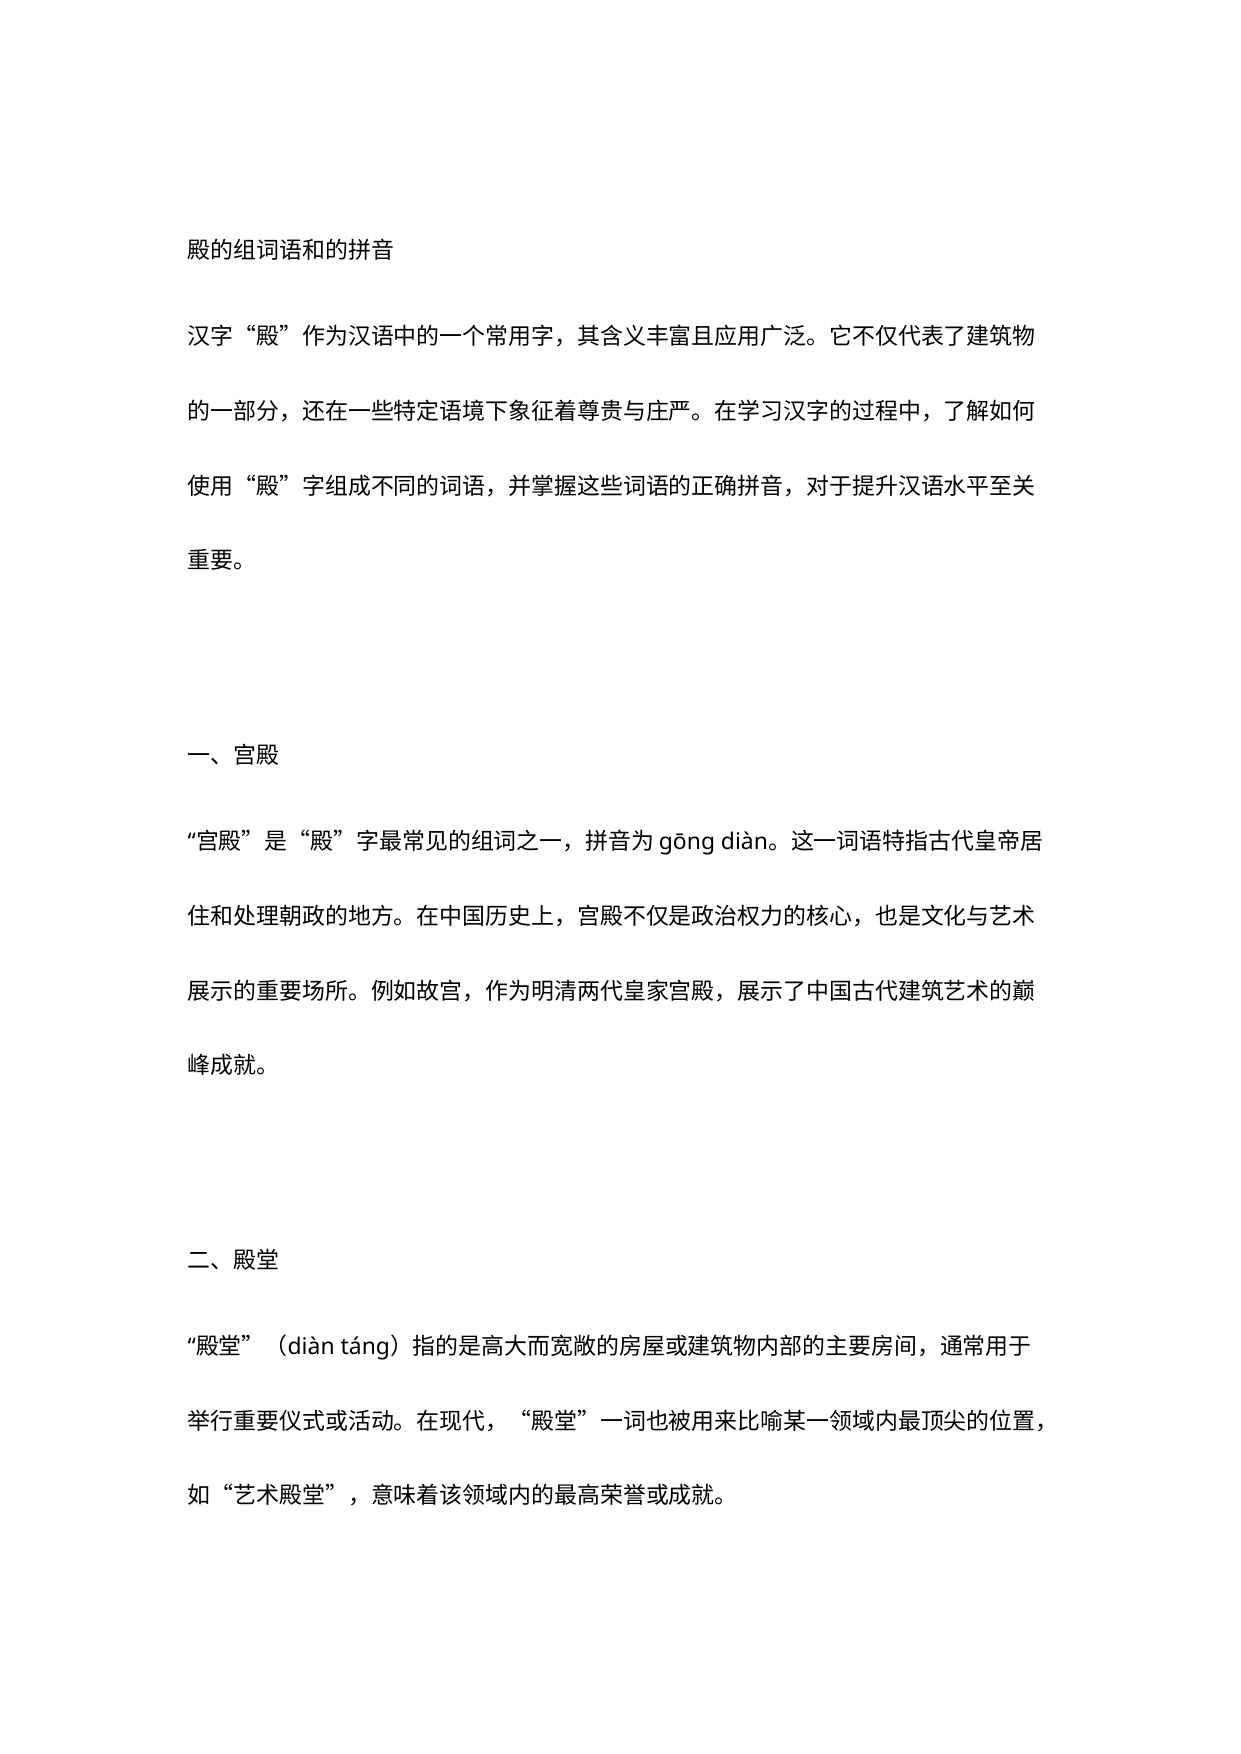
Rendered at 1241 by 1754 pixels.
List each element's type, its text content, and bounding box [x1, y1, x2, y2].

text 殿的组词语和的拼音 [187, 216, 1053, 281]
text 汉字“殿”作为汉语中的一个常用字，其含义丰富且应用广泛。它不仅代表了建筑物的一部分，还在一些特定语境下象征着尊贵与庄严。在学习汉字的过程中，了解如何使用“殿”字组成不同的词语，并掌握这些词语的正确拼音，对于提升汉语水平至关重要。 [187, 302, 1053, 591]
text 一、宫殿 [187, 721, 1053, 786]
text “宫殿”是“殿”字最常见的组词之一，拼音为gōng diàn。这一词语特指古代皇帝居住和处理朝政的地方。在中国历史上，宫殿不仅是政治权力的核心，也是文化与艺术展示的重要场所。例如故宫，作为明清两代皇家宫殿，展示了中国古代建筑艺术的巅峰成就。 [187, 807, 1053, 1096]
text “殿堂”（diàn táng）指的是高大而宽敞的房屋或建筑物内部的主要房间，通常用于举行重要仪式或活动。在现代，“殿堂”一词也被用来比喻某一领域内最顶尖的位置，如“艺术殿堂”，意味着该领域内的最高荣誉或成就。 [187, 1312, 1053, 1527]
text 二、殿堂 [187, 1226, 1053, 1291]
